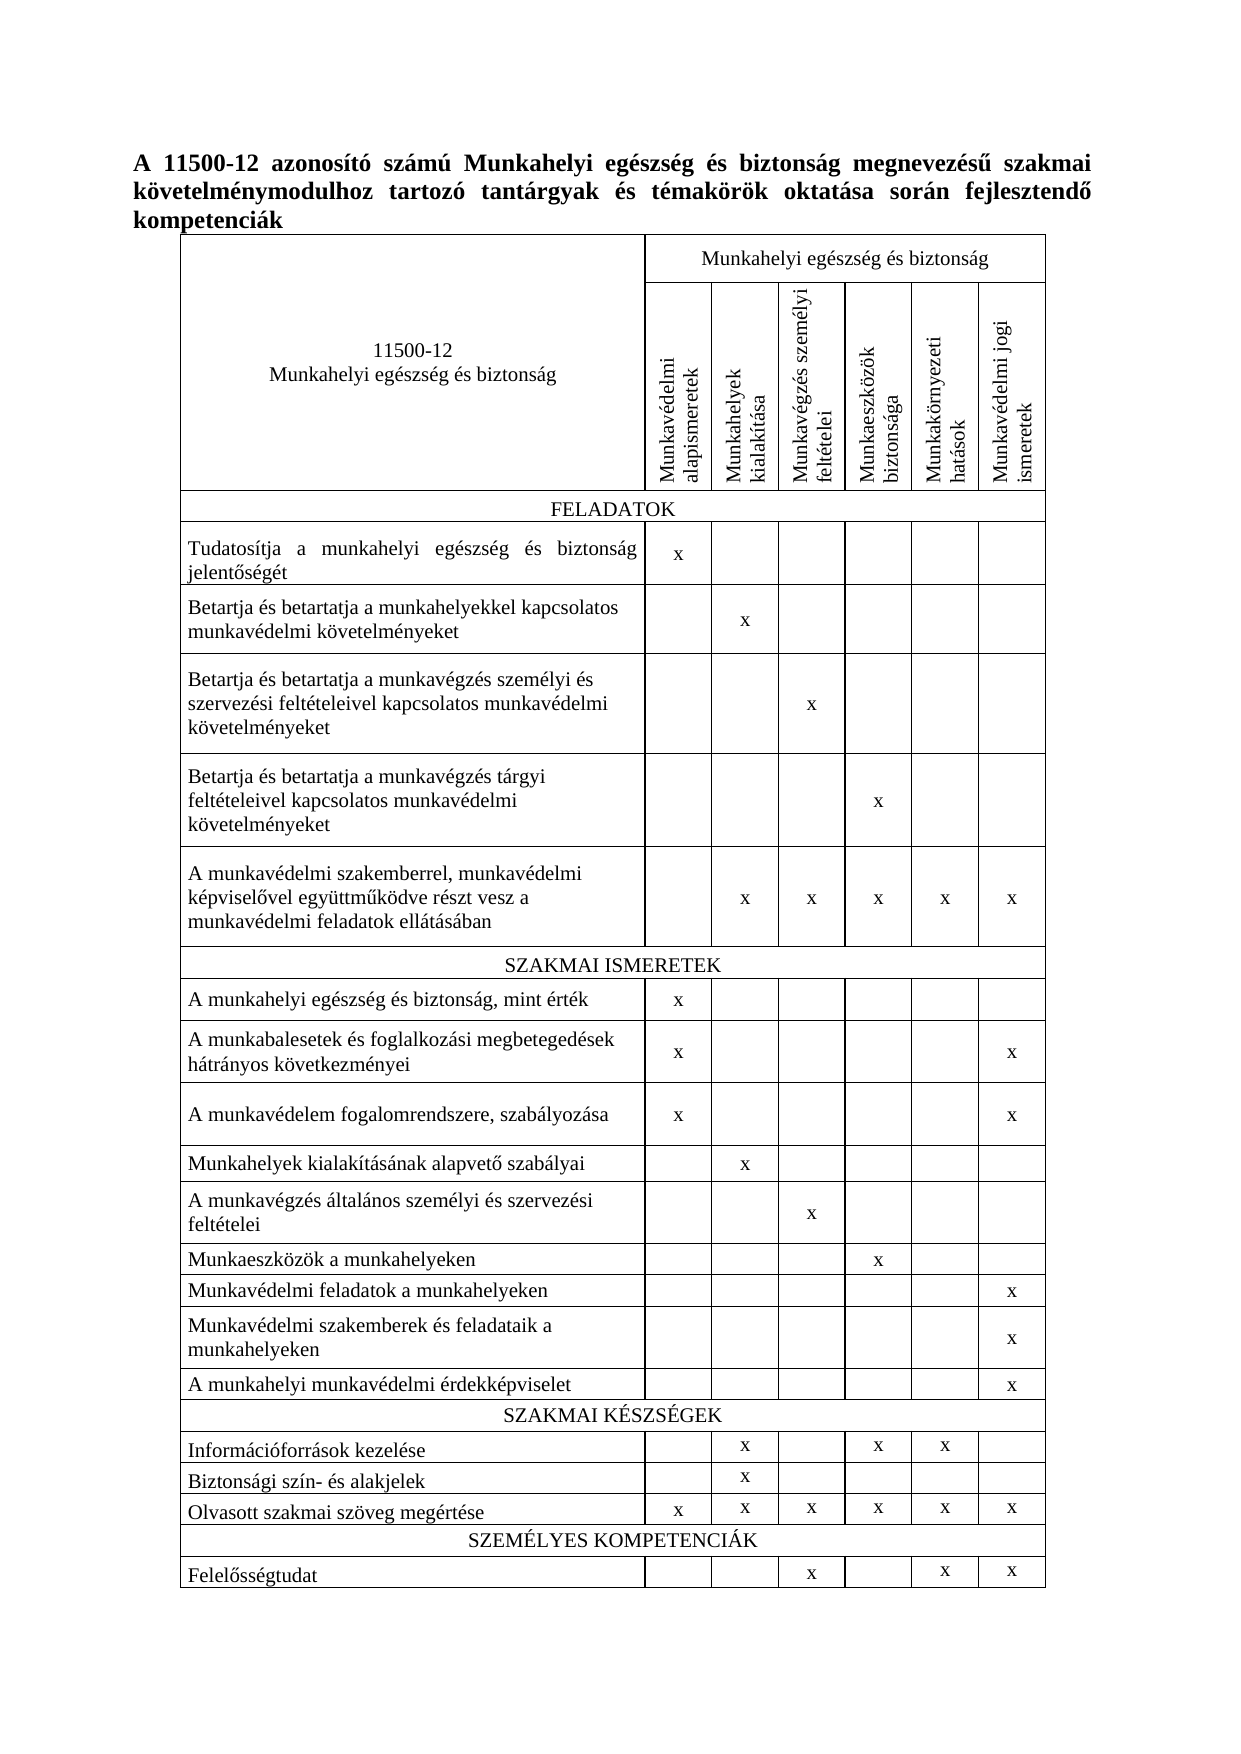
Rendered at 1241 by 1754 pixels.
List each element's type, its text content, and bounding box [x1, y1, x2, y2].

table_cell x [846, 1244, 911, 1274]
table_cell [712, 654, 778, 752]
table_cell [779, 1369, 844, 1399]
table_cell Olvasott szakmai szöveg megértése [181, 1494, 644, 1524]
table_cell [912, 979, 978, 1020]
table_cell [646, 1146, 711, 1181]
table_cell x [712, 1463, 778, 1493]
table_cell [846, 1182, 911, 1243]
table_cell [912, 585, 978, 652]
table_cell x [779, 1182, 844, 1243]
table_cell [712, 1182, 778, 1243]
table_cell A munkavédelem fogalomrendszere, szabályozása [181, 1083, 644, 1145]
table_cell [712, 979, 778, 1020]
table_cell [912, 1463, 978, 1493]
table_cell Betartja és betartatja a munkavégzés személyi és szervezési feltételeivel kapcsolatos munkavédelmi követelményeket [181, 654, 644, 752]
table_cell x [646, 1021, 711, 1082]
table_cell [712, 1021, 778, 1082]
table_cell A munkavédelmi szakemberrel, munkavédelmi képviselővel együttműködve részt vesz a munkavédelmi feladatok ellátásában [181, 847, 644, 946]
table_cell SZAKMAI KÉSZSÉGEK [181, 1400, 1045, 1431]
table_cell [646, 1182, 711, 1243]
table_cell A munkavégzés általános személyi és szervezési feltételei [181, 1182, 644, 1243]
table_cell x [846, 1432, 911, 1462]
table_cell Biztonsági szín- és alakjelek [181, 1463, 644, 1493]
table_cell Munkavédelmi alapismeretek [646, 283, 711, 490]
table_cell x [712, 1494, 778, 1524]
table_cell [912, 754, 978, 846]
table_cell [646, 1244, 711, 1274]
table_cell [846, 1146, 911, 1181]
table_cell Felelősségtudat [181, 1557, 644, 1587]
table_cell Munkakörnyezeti hatások [912, 283, 978, 490]
table_cell [912, 1021, 978, 1082]
table_cell Betartja és betartatja a munkavégzés tárgyi feltételeivel kapcsolatos munkavédelmi követelményeket [181, 754, 644, 846]
table_cell [646, 754, 711, 846]
table_cell Munkaeszközök biztonsága [846, 283, 911, 490]
table_cell x [979, 847, 1045, 946]
table_cell x [779, 654, 844, 752]
table_cell [846, 654, 911, 752]
table_cell [646, 585, 711, 652]
table_cell x [979, 1083, 1045, 1145]
table_cell x [646, 979, 711, 1020]
table_cell [779, 522, 844, 584]
table_cell [846, 1275, 911, 1306]
table_cell [979, 654, 1045, 752]
table_cell [846, 1307, 911, 1368]
table_cell [712, 1083, 778, 1145]
table_cell [712, 1369, 778, 1399]
table_cell FELADATOK [181, 491, 1045, 521]
table_cell x [779, 1494, 844, 1524]
table_cell [846, 1557, 911, 1587]
table_cell [646, 1463, 711, 1493]
table_cell [912, 654, 978, 752]
table_cell [846, 522, 911, 584]
table_cell [646, 1275, 711, 1306]
table_cell [846, 1463, 911, 1493]
table_cell [646, 1557, 711, 1587]
table_header Munkahelyi egészség és biztonság [646, 235, 1045, 282]
table_cell [912, 1369, 978, 1399]
table_cell [779, 754, 844, 846]
table_cell [712, 754, 778, 846]
table_cell [646, 1369, 711, 1399]
table_cell [846, 979, 911, 1020]
table_cell x [979, 1307, 1045, 1368]
table_cell Munkahelyek kialakításának alapvető szabályai [181, 1146, 644, 1181]
table_cell [846, 1369, 911, 1399]
table_cell [646, 1307, 711, 1368]
table_cell [779, 1463, 844, 1493]
table_cell [646, 654, 711, 752]
table_cell x [979, 1557, 1045, 1587]
table_cell x [846, 754, 911, 846]
table_cell x [846, 1494, 911, 1524]
table_cell [912, 1307, 978, 1368]
table_cell [779, 1021, 844, 1082]
table_cell [912, 522, 978, 584]
table_cell Munkahelyek kialakítása [712, 283, 778, 490]
table_cell [979, 585, 1045, 652]
table_cell [846, 1083, 911, 1145]
text A 11500-12 azonosító számú Munkahelyi egészség és biztonság megnevezésű szakmai követelménymodulhoz tartozó tantárgyak és témakörök oktatása során fejlesztendő kompetenciák [133, 148, 1093, 234]
table_cell x [979, 1021, 1045, 1082]
table_cell A munkahelyi munkavédelmi érdekképviselet [181, 1369, 644, 1399]
table_cell x [979, 1275, 1045, 1306]
table_cell [712, 522, 778, 584]
table_cell [979, 1244, 1045, 1274]
table_cell Információforrások kezelése [181, 1432, 644, 1462]
table_cell Munkavédelmi szakemberek és feladataik a munkahelyeken [181, 1307, 644, 1368]
table_cell x [779, 1557, 844, 1587]
table_cell [912, 1083, 978, 1145]
table_cell x [979, 1369, 1045, 1399]
table_cell [912, 1146, 978, 1181]
table_cell [779, 1275, 844, 1306]
table_cell Munkavégzés személyi feltételei [779, 283, 844, 490]
table_cell [779, 1146, 844, 1181]
table_cell [779, 1244, 844, 1274]
table_cell x [712, 1146, 778, 1181]
table_cell [912, 1275, 978, 1306]
table_cell [912, 1182, 978, 1243]
table_cell x [712, 585, 778, 652]
table_cell [979, 979, 1045, 1020]
table_cell x [712, 1432, 778, 1462]
table_cell SZAKMAI ISMERETEK [181, 947, 1045, 977]
table_cell SZEMÉLYES KOMPETENCIÁK [181, 1525, 1045, 1556]
table_cell [979, 522, 1045, 584]
table_cell [846, 1021, 911, 1082]
table_cell [712, 1307, 778, 1368]
table_cell [979, 1182, 1045, 1243]
table_cell x [779, 847, 844, 946]
table_cell x [712, 847, 778, 946]
table_cell [779, 1083, 844, 1145]
table_cell [979, 1146, 1045, 1181]
table_cell [779, 585, 844, 652]
table_cell Munkaeszközök a munkahelyeken [181, 1244, 644, 1274]
table_cell Tudatosítja a munkahelyi egészség és biztonság jelentőségét [181, 522, 644, 584]
table_cell [646, 847, 711, 946]
table_cell x [912, 1557, 978, 1587]
table_cell x [912, 1432, 978, 1462]
table_cell [846, 585, 911, 652]
table_cell x [846, 847, 911, 946]
table_cell x [646, 522, 711, 584]
table_cell [779, 1307, 844, 1368]
table_cell Munkavédelmi feladatok a munkahelyeken [181, 1275, 644, 1306]
table_cell [712, 1275, 778, 1306]
table_cell [646, 1432, 711, 1462]
table_cell [979, 1463, 1045, 1493]
table_cell Munkavédelmi jogi ismeretek [979, 283, 1045, 490]
table_header 11500-12 Munkahelyi egészség és biztonság [181, 235, 644, 490]
table_cell A munkahelyi egészség és biztonság, mint érték [181, 979, 644, 1020]
table_cell A munkabalesetek és foglalkozási megbetegedések hátrányos következményei [181, 1021, 644, 1082]
table_cell x [912, 847, 978, 946]
table_cell x [646, 1494, 711, 1524]
table_cell [712, 1557, 778, 1587]
table_cell Betartja és betartatja a munkahelyekkel kapcsolatos munkavédelmi követelményeket [181, 585, 644, 652]
table_cell x [912, 1494, 978, 1524]
table_cell [712, 1244, 778, 1274]
table_cell x [646, 1083, 711, 1145]
table_cell [779, 979, 844, 1020]
table_cell x [979, 1494, 1045, 1524]
table_cell [979, 754, 1045, 846]
table_cell [912, 1244, 978, 1274]
table_cell [979, 1432, 1045, 1462]
table_cell [779, 1432, 844, 1462]
